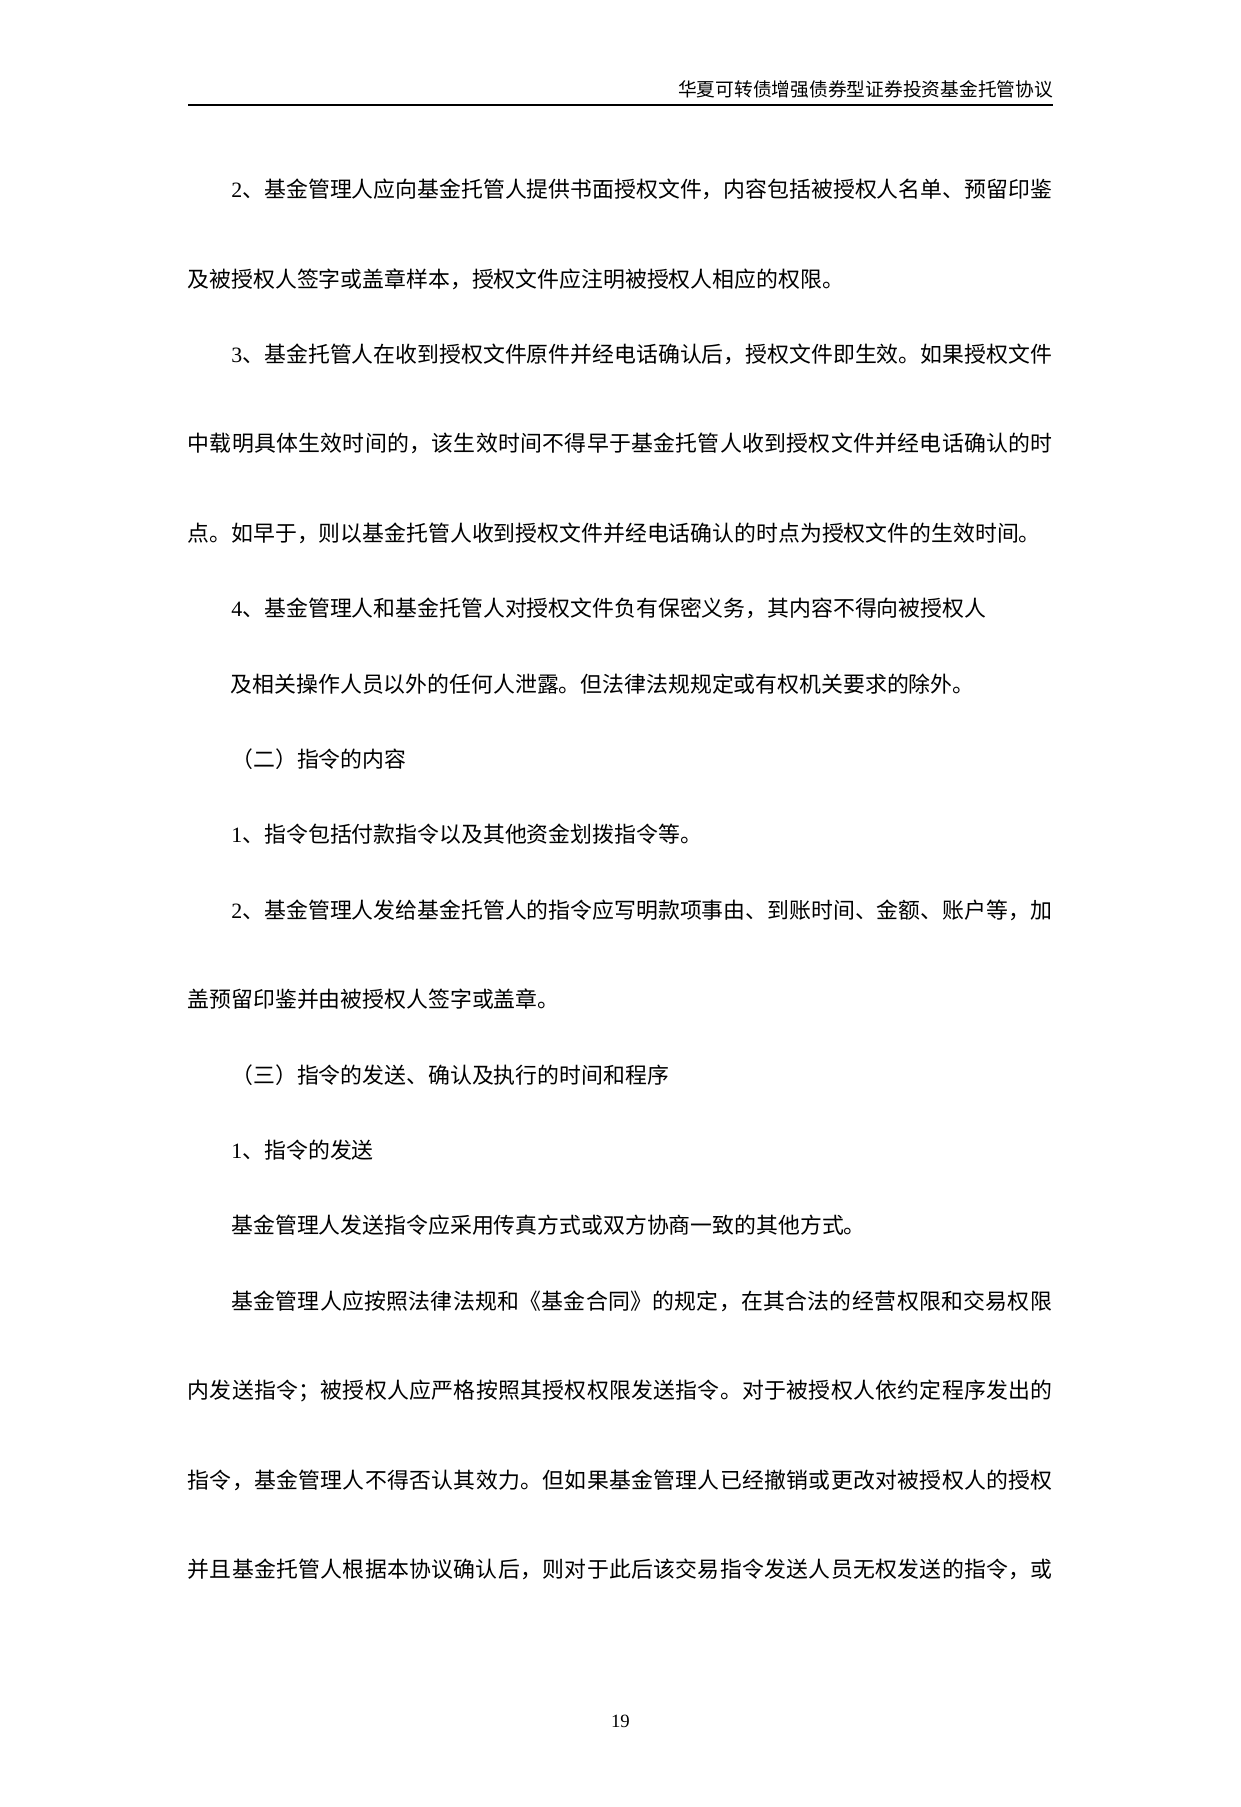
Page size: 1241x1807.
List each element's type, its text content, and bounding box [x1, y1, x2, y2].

text 3、基金托管人在收到授权文件原件并经电话确认后，授权文件即生效。如果授权文件中载明具体生效时间的，该生效时间不得早于基金托管人收到授权文件并经电话确认的时点。如早于，则以基金托管人收到授权文件并经电话确认的时点为授权文件的生效时间。 [187, 323, 1053, 561]
text 1、指令包括付款指令以及其他资金划拨指令等。 [187, 803, 1053, 863]
text 4、基金管理人和基金托管人对授权文件负有保密义务，其内容不得向被授权人 [187, 577, 1053, 637]
text （三）指令的发送、确认及执行的时间和程序 [187, 1044, 1053, 1103]
text （二）指令的内容 [187, 728, 1053, 788]
text 1、指令的发送 [187, 1119, 1053, 1179]
text 2、基金管理人发给基金托管人的指令应写明款项事由、到账时间、金额、账户等，加盖预留印鉴并由被授权人签字或盖章。 [187, 879, 1053, 1028]
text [187, 1270, 1053, 1598]
text 及相关操作人员以外的任何人泄露。但法律法规规定或有权机关要求的除外。 [187, 653, 1053, 712]
text 2、基金管理人应向基金托管人提供书面授权文件，内容包括被授权人名单、预留印鉴及被授权人签字或盖章样本，授权文件应注明被授权人相应的权限。 [187, 158, 1053, 307]
text 基金管理人发送指令应采用传真方式或双方协商一致的其他方式。 [187, 1194, 1053, 1254]
